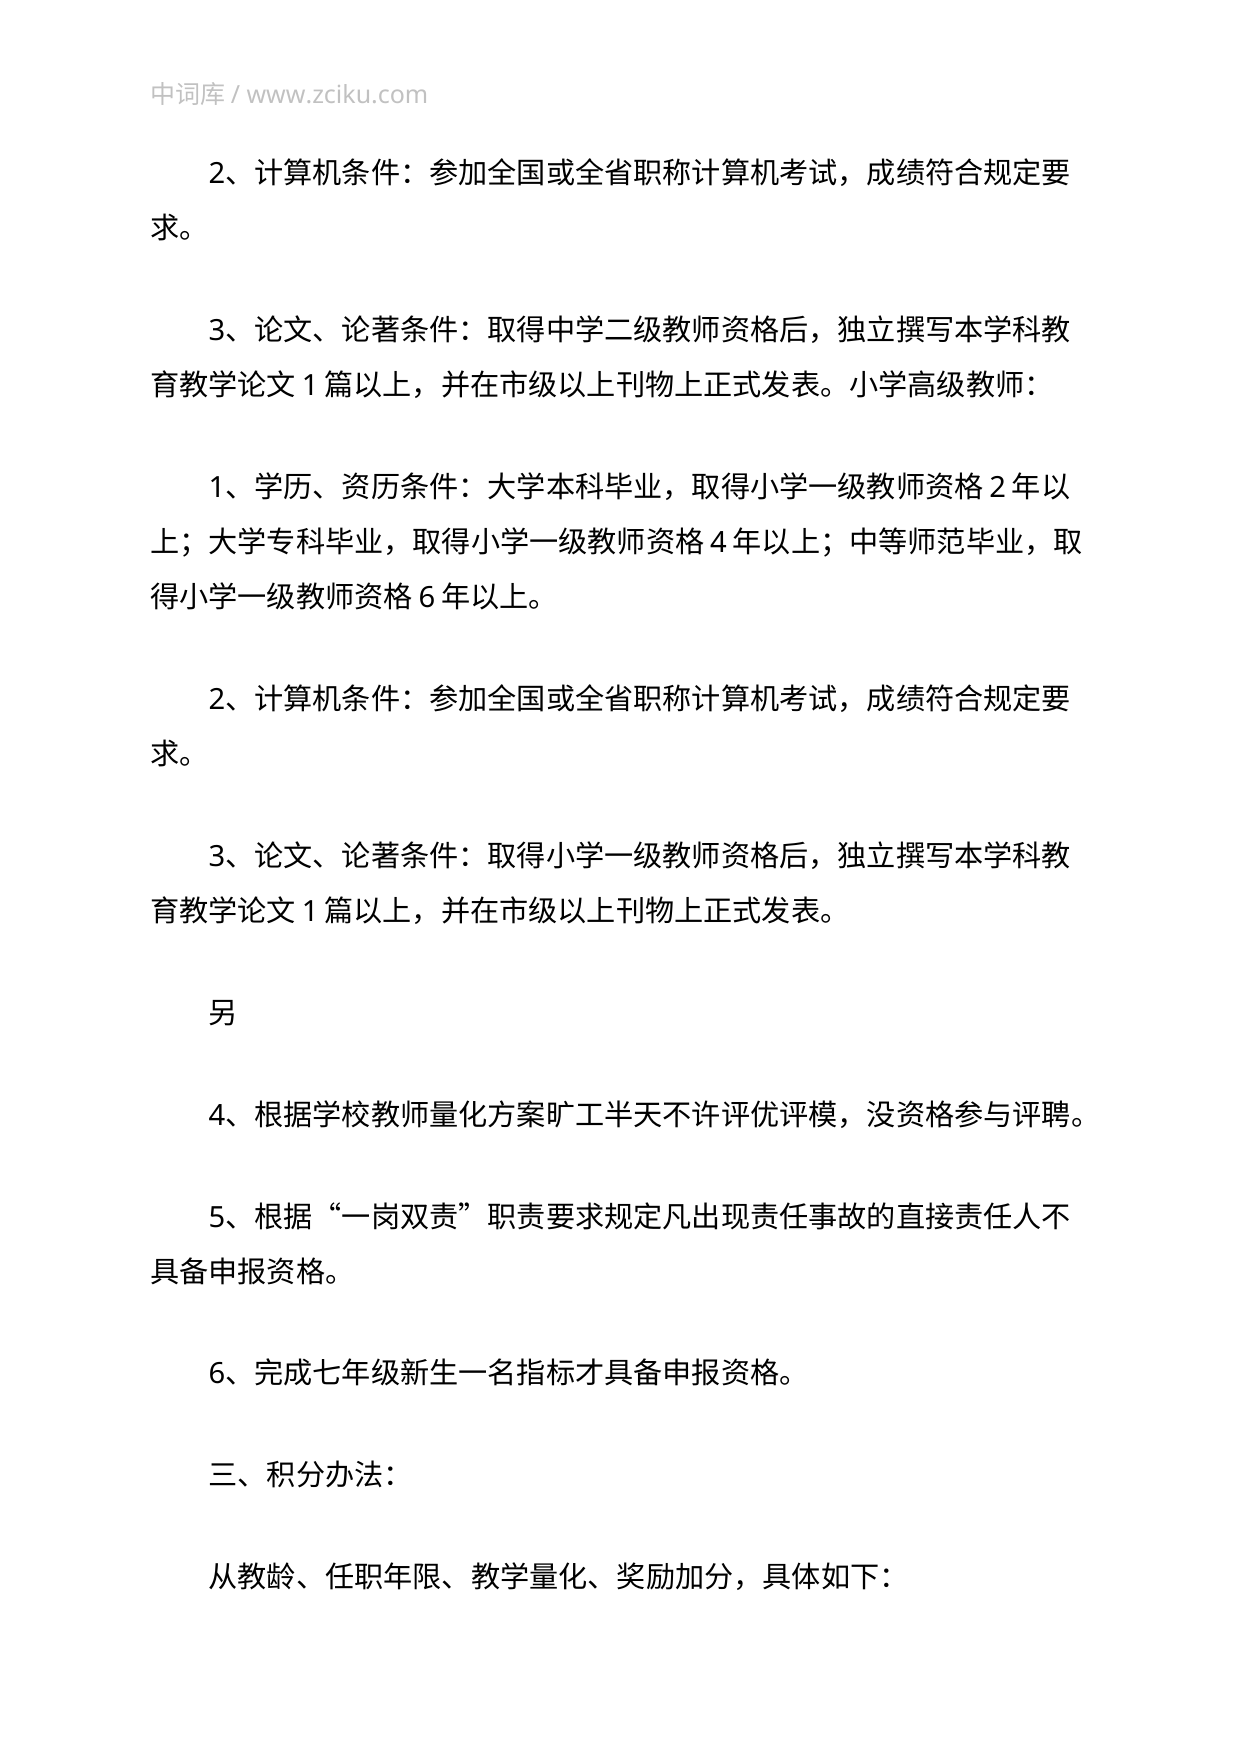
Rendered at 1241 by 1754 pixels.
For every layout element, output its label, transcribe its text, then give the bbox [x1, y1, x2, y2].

text 5、根据“一岗双责”职责要求规定凡出现责任事故的直接责任人不具备申报资格。 [150, 1193, 1090, 1291]
text 3、论文、论著条件：取得中学二级教师资格后，独立撰写本学科教育教学论文1篇以上，并在市级以上刊物上正式发表。小学高级教师： [150, 307, 1090, 404]
text 6、完成七年级新生一名指标才具备申报资格。 [150, 1350, 1090, 1392]
text 2、计算机条件：参加全国或全省职称计算机考试，成绩符合规定要求。 [150, 676, 1090, 773]
text 1、学历、资历条件：大学本科毕业，取得小学一级教师资格2年以上；大学专科毕业，取得小学一级教师资格4年以上；中等师范毕业，取得小学一级教师资格6年以上。 [150, 464, 1090, 616]
text 2、计算机条件：参加全国或全省职称计算机考试，成绩符合规定要求。 [150, 150, 1090, 247]
text 3、论文、论著条件：取得小学一级教师资格后，独立撰写本学科教育教学论文1篇以上，并在市级以上刊物上正式发表。 [150, 832, 1090, 930]
text 从教龄、任职年限、教学量化、奖励加分，具体如下： [150, 1554, 1090, 1596]
text 三、积分办法： [150, 1452, 1090, 1494]
text 4、根据学校教师量化方案旷工半天不许评优评模，没资格参与评聘。 [150, 1091, 1090, 1134]
text 另 [150, 989, 1090, 1032]
